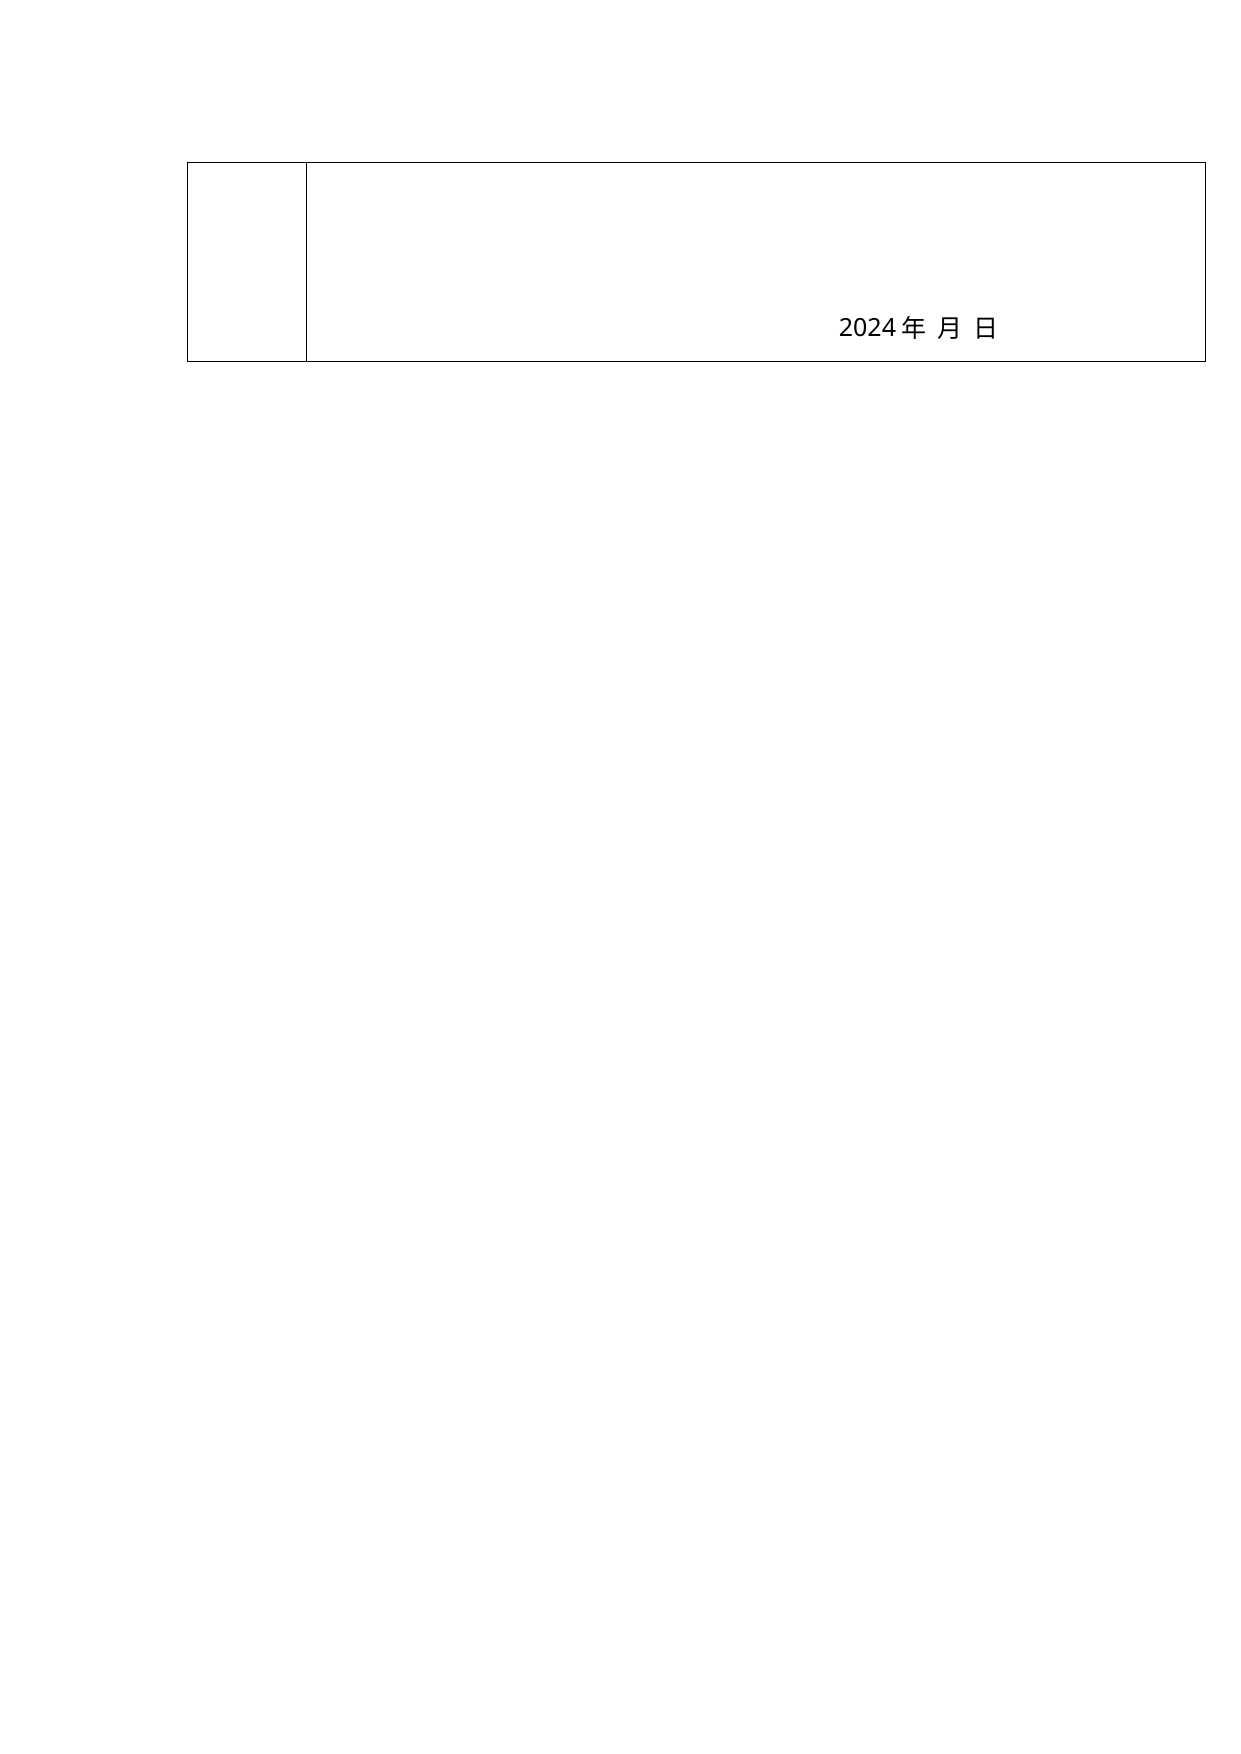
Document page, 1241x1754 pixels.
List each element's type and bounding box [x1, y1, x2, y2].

table_cell [307, 163, 1205, 361]
